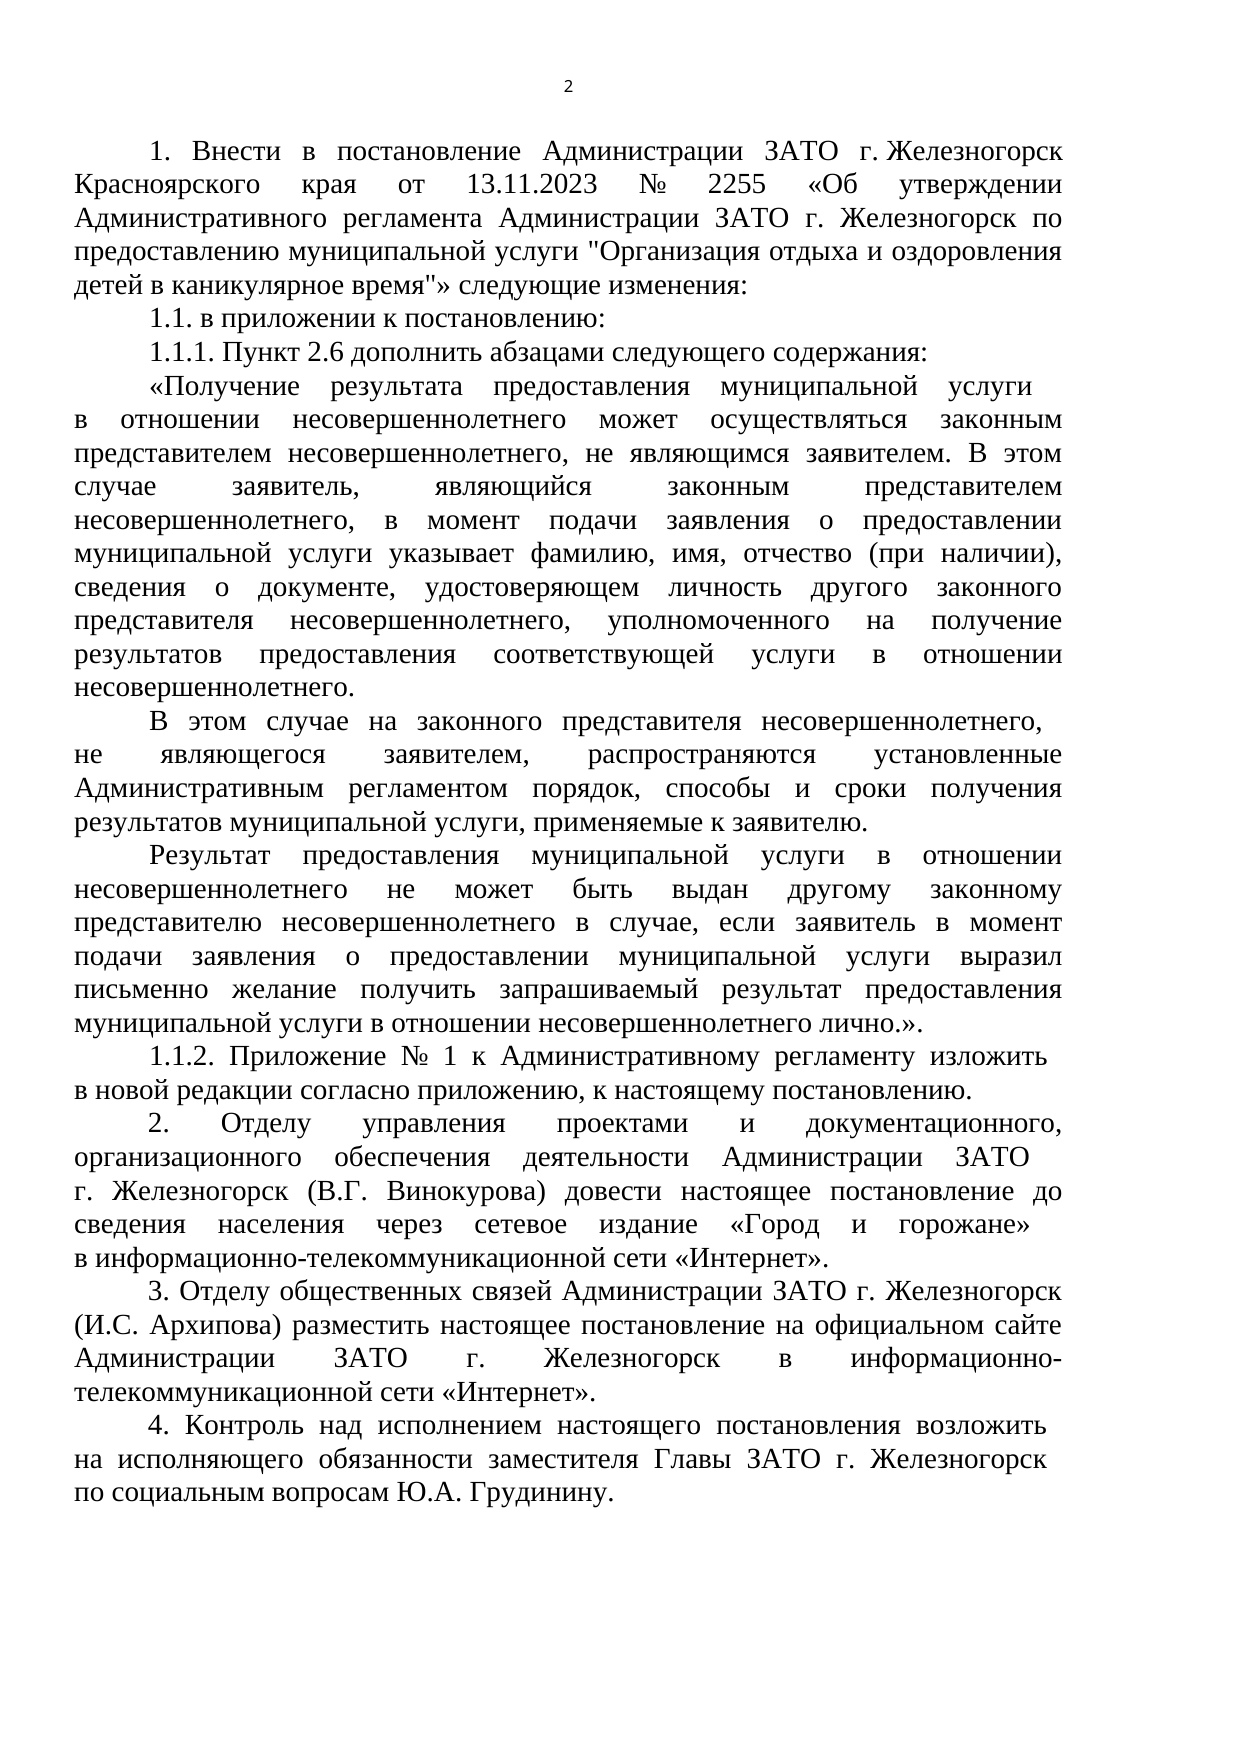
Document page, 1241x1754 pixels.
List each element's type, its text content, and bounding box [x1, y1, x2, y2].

text 1.1.1. Пункт 2.6 дополнить абзацами следующего содержания: [74, 334, 1063, 368]
text 1.1. в приложении к постановлению: [74, 301, 1063, 334]
text 2. Отделу управления проектами и документационного, организационного обеспечения деятельности Администрации ЗАТО г. Железногорск (В.Г. Винокурова) довести настоящее постановление до сведения населения через сетевое издание «Город и горожане» в информационно-телекоммуникационной сети «Интернет». [74, 1106, 1063, 1273]
text В этом случае на законного представителя несовершеннолетнего, не являющегося заявителем, распространяются установленные Административным регламентом порядок, способы и сроки получения результатов муниципальной услуги, применяемые к заявителю. [74, 703, 1063, 837]
text Результат предоставления муниципальной услуги в отношении несовершеннолетнего не может быть выдан другому законному представителю несовершеннолетнего в случае, если заявитель в момент подачи заявления о предоставлении муниципальной услуги выразил письменно желание получить запрашиваемый результат предоставления муниципальной услуги в отношении несовершеннолетнего лично.». [74, 837, 1063, 1038]
text 4. Контроль над исполнением настоящего постановления возложить на исполняющего обязанности заместителя Главы ЗАТО г. Железногорск по социальным вопросам Ю.А. Грудинину. [74, 1407, 1063, 1508]
text 1. Внести в постановление Администрации ЗАТО г. Железногорск Красноярского края от 13.11.2023 № 2255 «Об утверждении Административного регламента Администрации ЗАТО г. Железногорск по предоставлению муниципальной услуги "Организация отдыха и оздоровления детей в каникулярное время"» следующие изменения: [74, 133, 1063, 301]
text 3. Отделу общественных связей Администрации ЗАТО г. Железногорск (И.С. Архипова) разместить настоящее постановление на официальном сайте Администрации ЗАТО г. Железногорск в информационно-телекоммуникационной сети «Интернет». [74, 1273, 1063, 1407]
text «Получение результата предоставления муниципальной услуги в отношении несовершеннолетнего может осуществляться законным представителем несовершеннолетнего, не являющимся заявителем. В этом случае заявитель, являющийся законным представителем несовершеннолетнего, в момент подачи заявления о предоставлении муниципальной услуги указывает фамилию, имя, отчество (при наличии), сведения о документе, удостоверяющем личность другого законного представителя несовершеннолетнего, уполномоченного на получение результатов предоставления соответствующей услуги в отношении несовершеннолетнего. [74, 368, 1063, 703]
text 1.1.2. Приложение № 1 к Административному регламенту изложить в новой редакции согласно приложению, к настоящему постановлению. [74, 1038, 1063, 1106]
